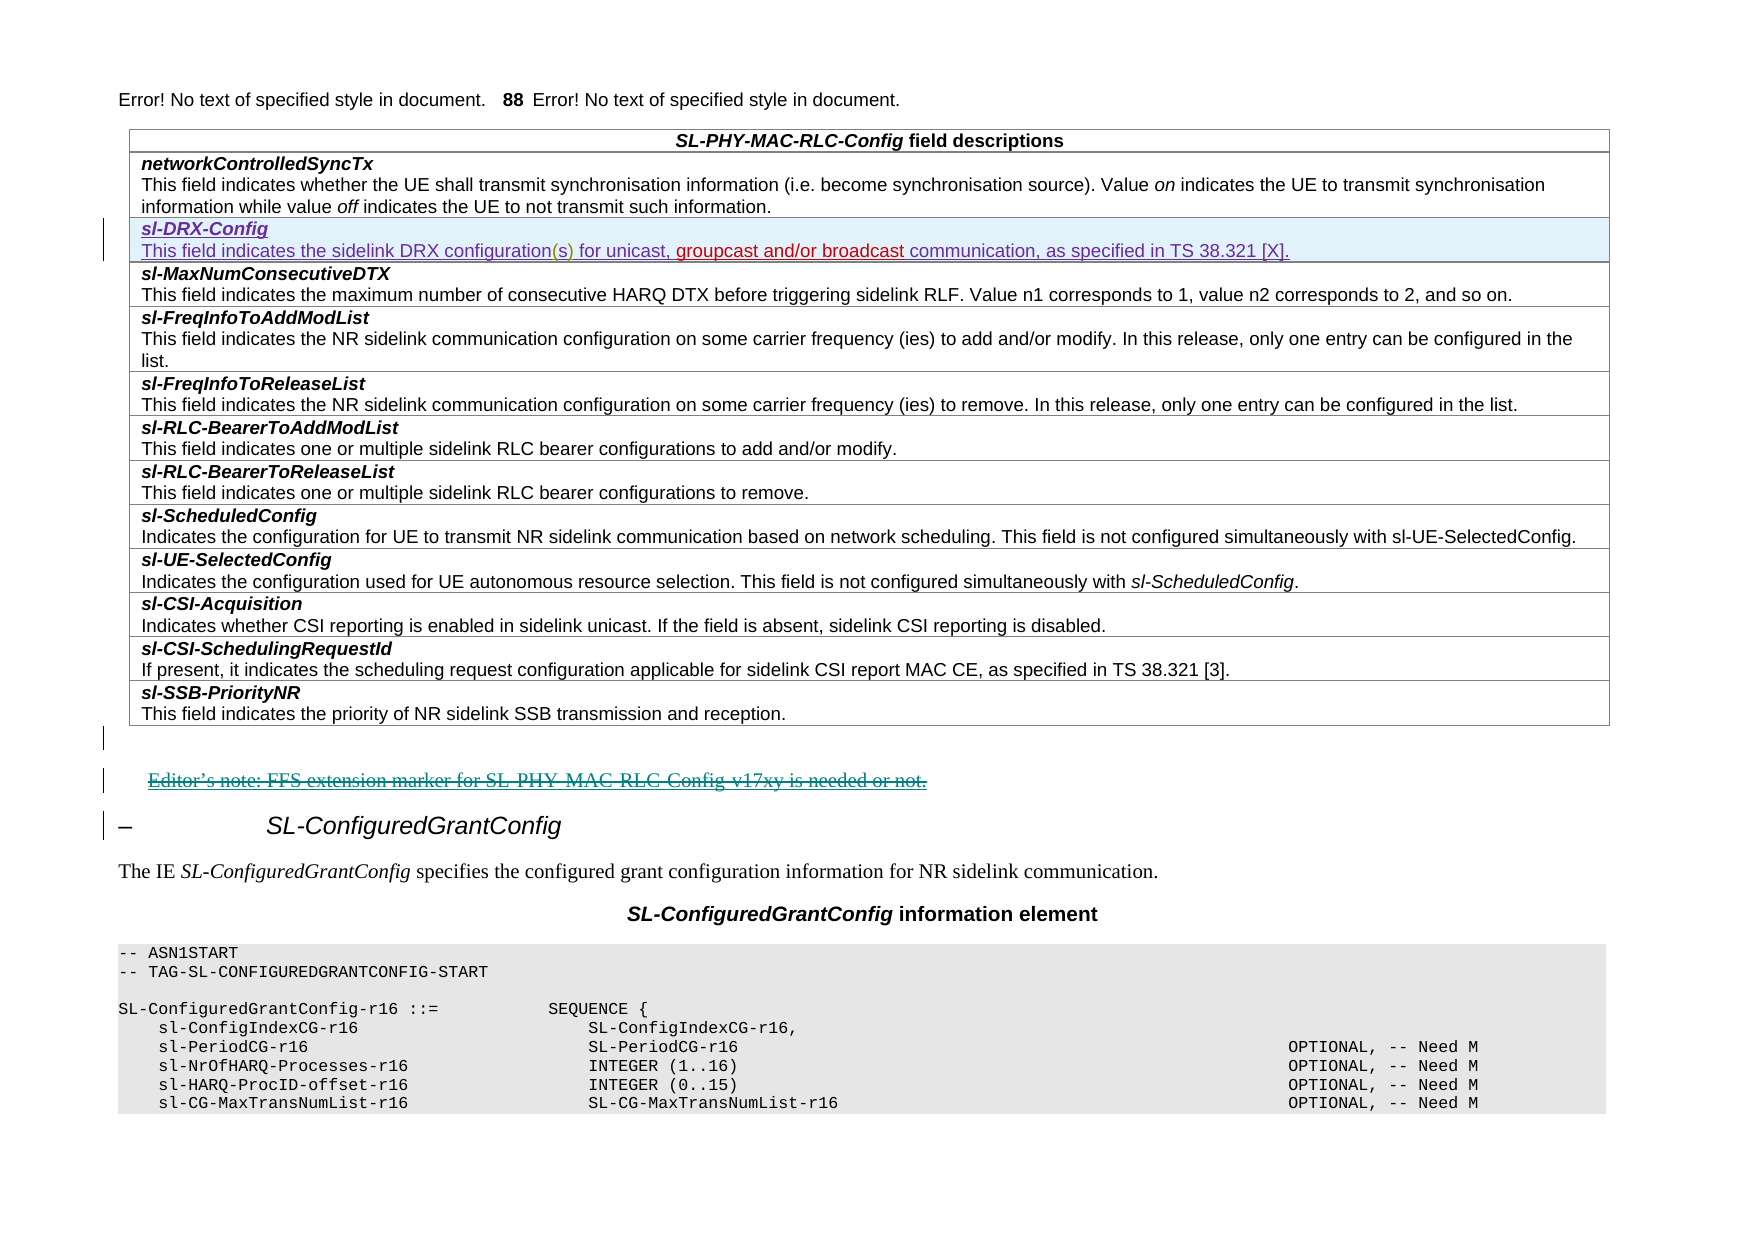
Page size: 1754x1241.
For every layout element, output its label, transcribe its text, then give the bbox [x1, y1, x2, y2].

subtitle – SL-ConfiguredGrantConfig [118, 811, 1606, 840]
text -- TAG-SL-CONFIGUREDGRANTCONFIG-START [118, 963, 1606, 982]
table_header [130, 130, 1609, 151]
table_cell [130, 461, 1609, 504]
text sl-HARQ-ProcID-offset-r16 INTEGER (0..15) OPTIONAL, -- Need M [118, 1076, 1606, 1095]
text The IE SL-ConfiguredGrantConfig specifies the configured grant configuration information for NR sidelink communication. [118, 859, 1606, 883]
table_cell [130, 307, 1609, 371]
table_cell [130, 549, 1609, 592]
text SL-ConfiguredGrantConfig information element [118, 902, 1606, 926]
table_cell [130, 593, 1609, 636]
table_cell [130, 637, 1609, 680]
text sl-ConfigIndexCG-r16 SL-ConfigIndexCG-r16, [118, 1020, 1606, 1038]
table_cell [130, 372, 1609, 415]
text sl-NrOfHARQ-Processes-r16 INTEGER (1..16) OPTIONAL, -- Need M [118, 1057, 1606, 1076]
text sl-CG-MaxTransNumList-r16 SL-CG-MaxTransNumList-r16 OPTIONAL, -- Need M [118, 1095, 1606, 1114]
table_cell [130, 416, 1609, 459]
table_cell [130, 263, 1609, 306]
text SL-ConfiguredGrantConfig-r16 ::= SEQUENCE { [118, 1001, 1606, 1020]
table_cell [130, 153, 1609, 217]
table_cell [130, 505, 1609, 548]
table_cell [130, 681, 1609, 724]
text -- ASN1START [118, 944, 1606, 963]
text sl-PeriodCG-r16 SL-PeriodCG-r16 OPTIONAL, -- Need M [118, 1038, 1606, 1057]
